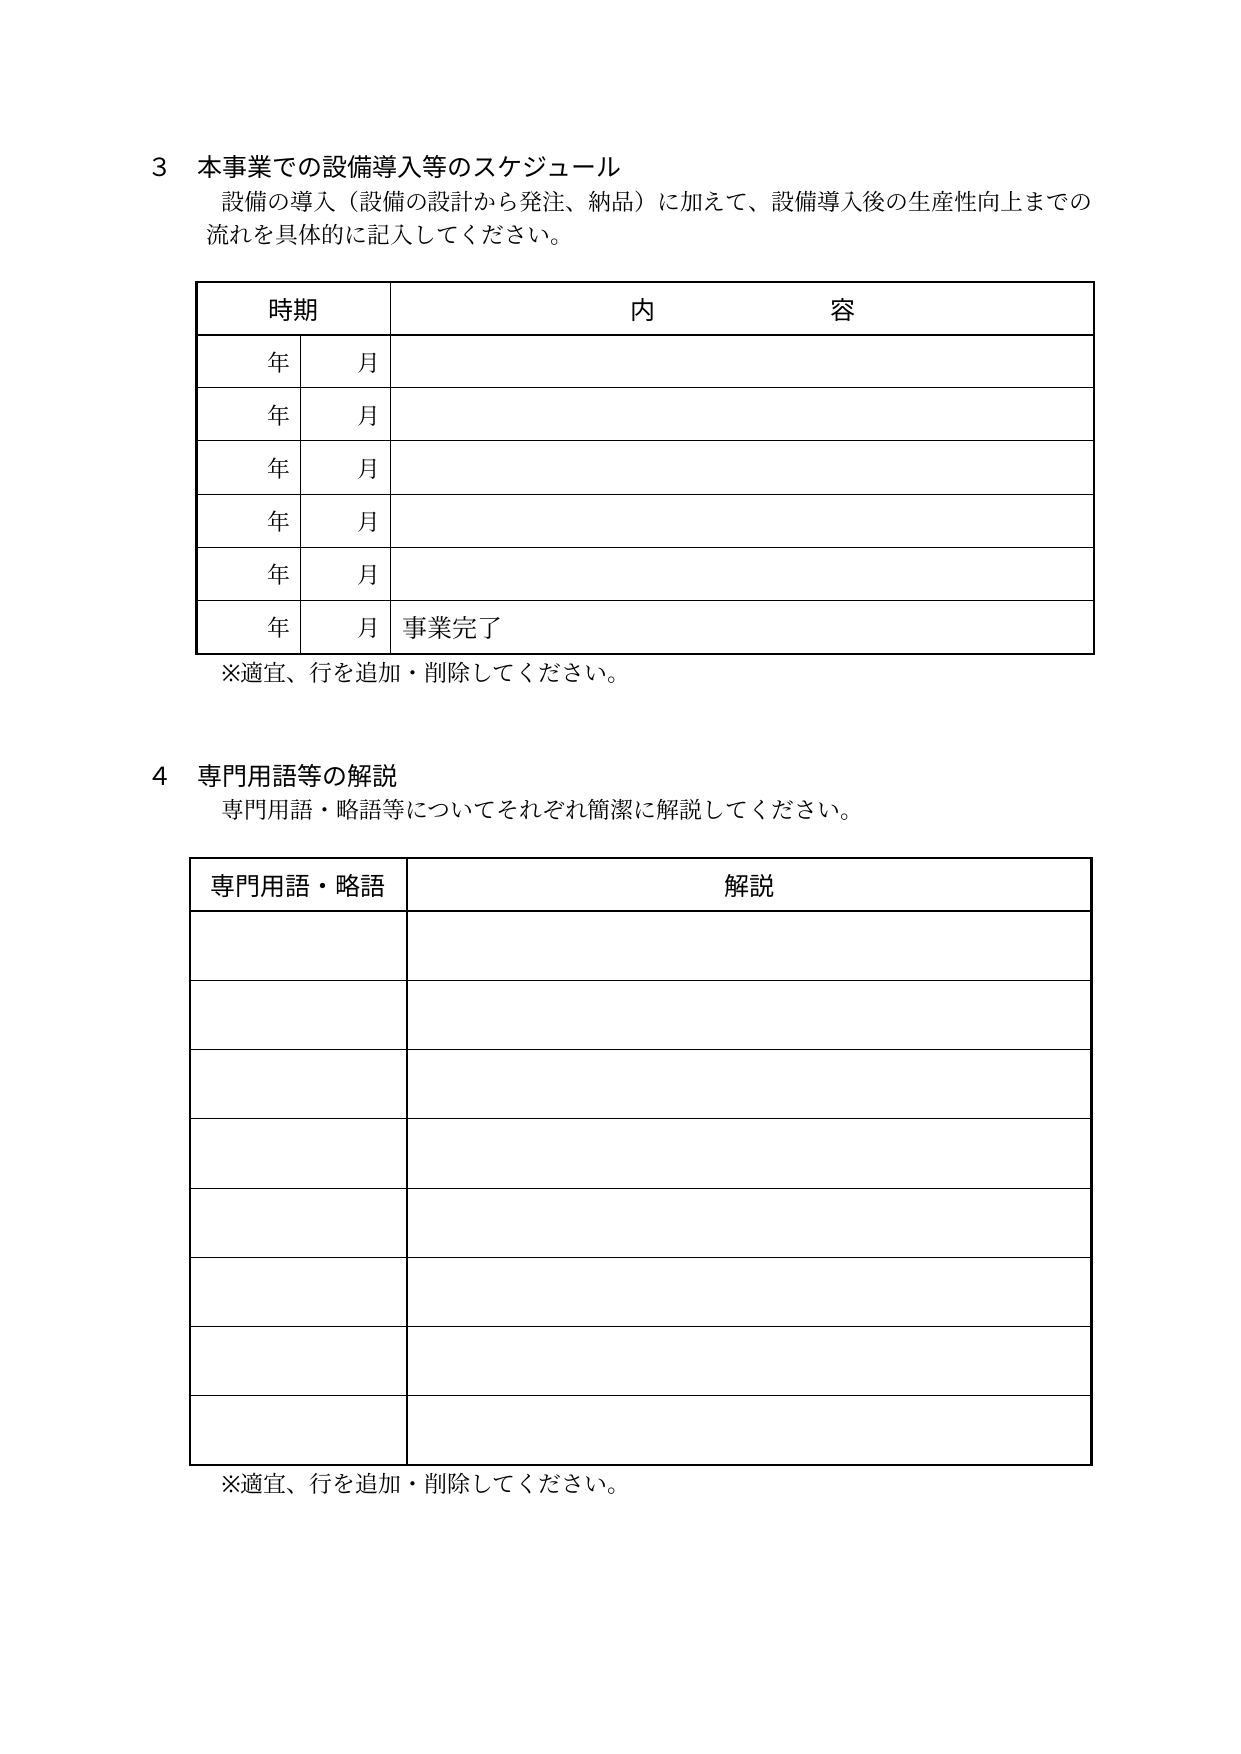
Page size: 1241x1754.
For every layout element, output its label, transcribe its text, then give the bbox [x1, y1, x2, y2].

table_cell [408, 1258, 1090, 1326]
table_cell [198, 601, 256, 653]
table_cell 年 [256, 548, 300, 600]
table_cell [198, 548, 256, 600]
table_cell [301, 495, 346, 547]
table_cell [198, 441, 256, 493]
text 設備の導入（設備の設計から発注、納品）に加えて、設備導入後の生産性向上までの流れを具体的に記入してください。 [207, 184, 1092, 250]
text ※適宜、行を追加・削除してください。 [207, 1466, 1092, 1499]
text 専門用語・略語等についてそれぞれ簡潔に解説してください。 [207, 792, 1092, 825]
table_cell 月 [346, 601, 390, 653]
table_cell 年 [256, 495, 300, 547]
table_cell [191, 1396, 406, 1464]
table_cell 年 [256, 388, 300, 440]
table_cell 月 [346, 441, 390, 493]
table_cell [391, 441, 1093, 493]
table_cell [408, 912, 1090, 980]
table_cell [391, 495, 1093, 547]
table_cell 月 [346, 336, 390, 387]
table_cell 年 [256, 441, 300, 493]
table_cell 月 [346, 388, 390, 440]
table_cell 月 [346, 548, 390, 600]
table_cell 年 [256, 336, 300, 387]
table_cell [408, 1396, 1090, 1464]
text ３ 本事業での設備導入等のスケジュール [148, 148, 1092, 184]
table_header 解説 [408, 859, 1090, 910]
table_cell [191, 912, 406, 980]
text ※適宜、行を追加・削除してください。 [207, 655, 1092, 688]
table_cell [191, 1189, 406, 1257]
table_cell [198, 495, 256, 547]
table_cell [408, 981, 1090, 1049]
table_cell [191, 1050, 406, 1118]
table_cell [391, 336, 1093, 387]
table_cell [408, 1327, 1090, 1395]
table_cell [391, 388, 1093, 440]
table_cell [301, 548, 346, 600]
table_cell [301, 441, 346, 493]
table_cell [408, 1189, 1090, 1257]
table_cell [391, 548, 1093, 600]
table_cell 年 [256, 601, 300, 653]
table_cell [301, 388, 346, 440]
table_cell 月 [346, 495, 390, 547]
table_header 時期 [198, 283, 390, 334]
table_header 専門用語・略語 [191, 859, 406, 910]
table_cell [191, 1327, 406, 1395]
table_cell [408, 1119, 1090, 1187]
table_cell [301, 601, 346, 653]
table_cell [191, 1258, 406, 1326]
table_cell [191, 981, 406, 1049]
table_cell [198, 336, 256, 387]
table_cell [301, 336, 346, 387]
table_header 内 容 [391, 283, 1093, 334]
table_cell 事業完了 [391, 601, 1093, 653]
table_cell [408, 1050, 1090, 1118]
text ４ 専門用語等の解説 [148, 756, 1092, 792]
table_cell [191, 1119, 406, 1187]
table_cell [198, 388, 256, 440]
